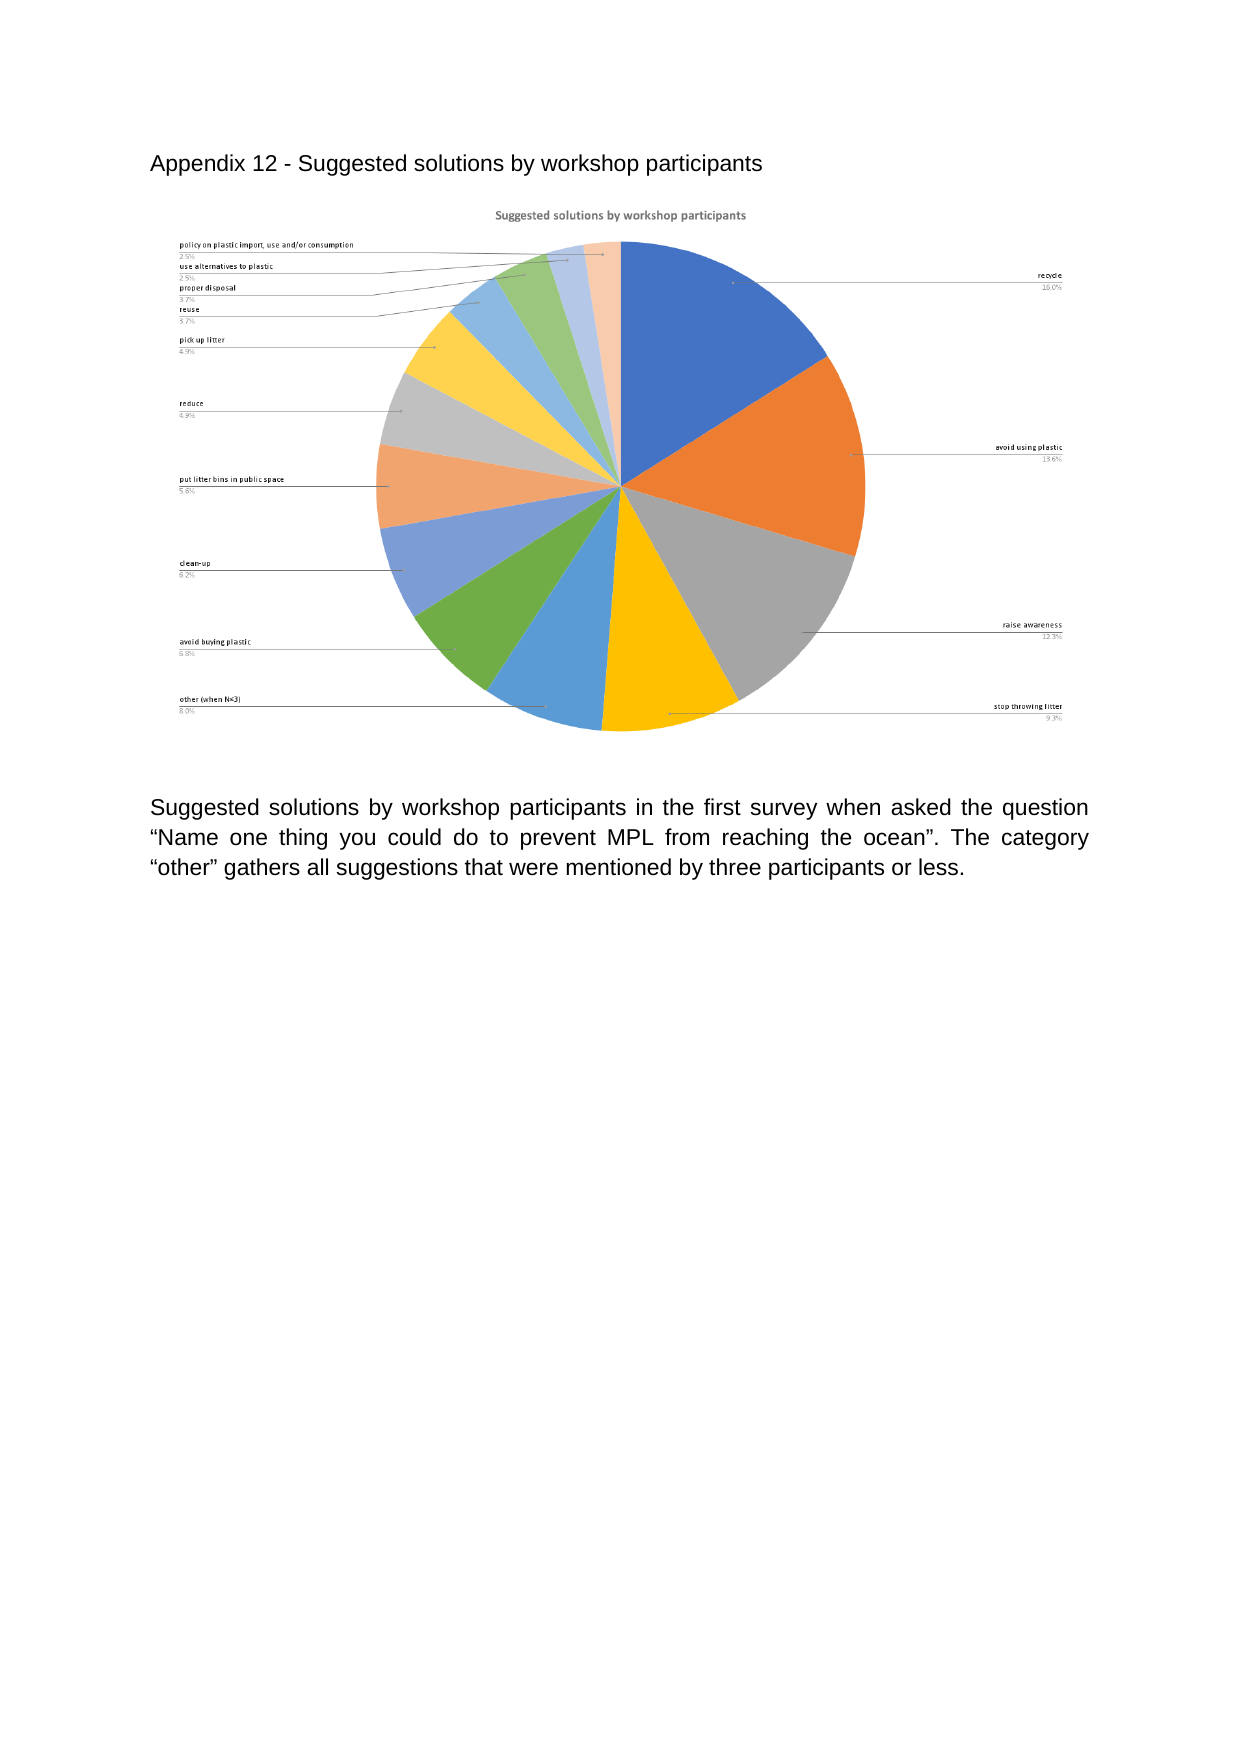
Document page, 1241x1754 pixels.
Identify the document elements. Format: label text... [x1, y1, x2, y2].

text Appendix 12 - Suggested solutions by workshop participants [150, 150, 1090, 176]
picture [150, 180, 1091, 760]
text Suggested solutions by workshop participants in the first survey when asked the question “Name one thing you could do to prevent MPL from reaching the ocean”. The category “other” gathers all suggestions that were mentioned by three participants or less. [150, 793, 1090, 880]
